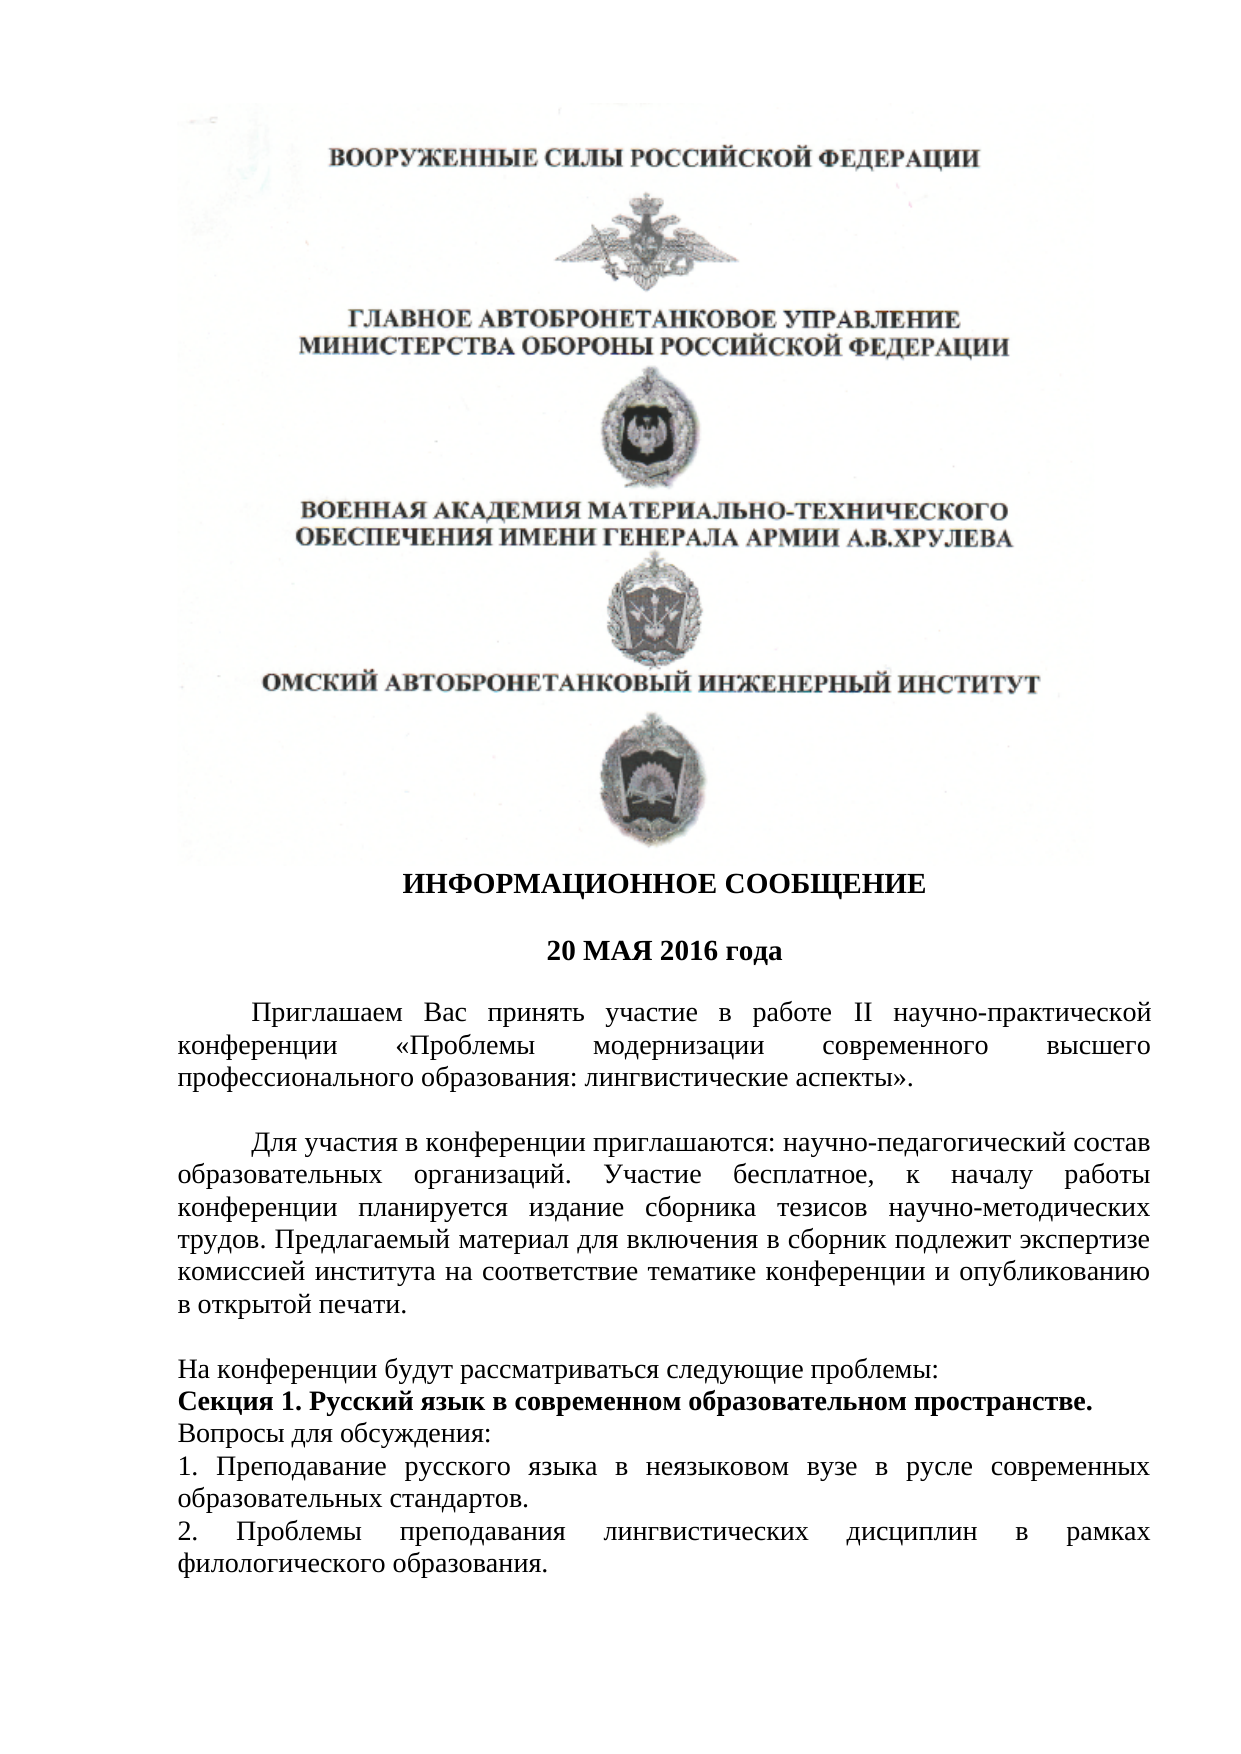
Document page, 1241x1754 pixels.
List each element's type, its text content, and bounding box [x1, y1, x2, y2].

text Приглашаем Вас принять участие в работе II научно-практической конференции «Проблемы модернизации современного высшего профессионального образования: лингвистические аспекты». [177, 995, 1152, 1092]
text ИНФОРМАЦИОННОЕ СООБЩЕНИЕ [177, 866, 1152, 899]
text На конференции будут рассматриваться следующие проблемы: [177, 1352, 1152, 1384]
text 2. Проблемы преподавания лингвистических дисциплин в рамках филологического образования. [177, 1514, 1152, 1578]
text 20 МАЯ 2016 года [177, 933, 1152, 967]
text Секция 1. Русский язык в современном образовательном пространстве. [177, 1384, 1152, 1416]
text Для участия в конференции приглашаются: научно-педагогический состав образовательных организаций. Участие бесплатное, к началу работы конференции планируется издание сборника тезисов научно-методических трудов. Предлагаемый материал для включения в сборник подлежит экспертизе комиссией института на соответствие тематике конференции и опубликованию в открытой печати. [177, 1092, 1152, 1319]
text 1. Преподавание русского языка в неязыковом вузе в русле современных образовательных стандартов. [177, 1449, 1152, 1514]
text Вопросы для обсуждения: [177, 1416, 1152, 1449]
